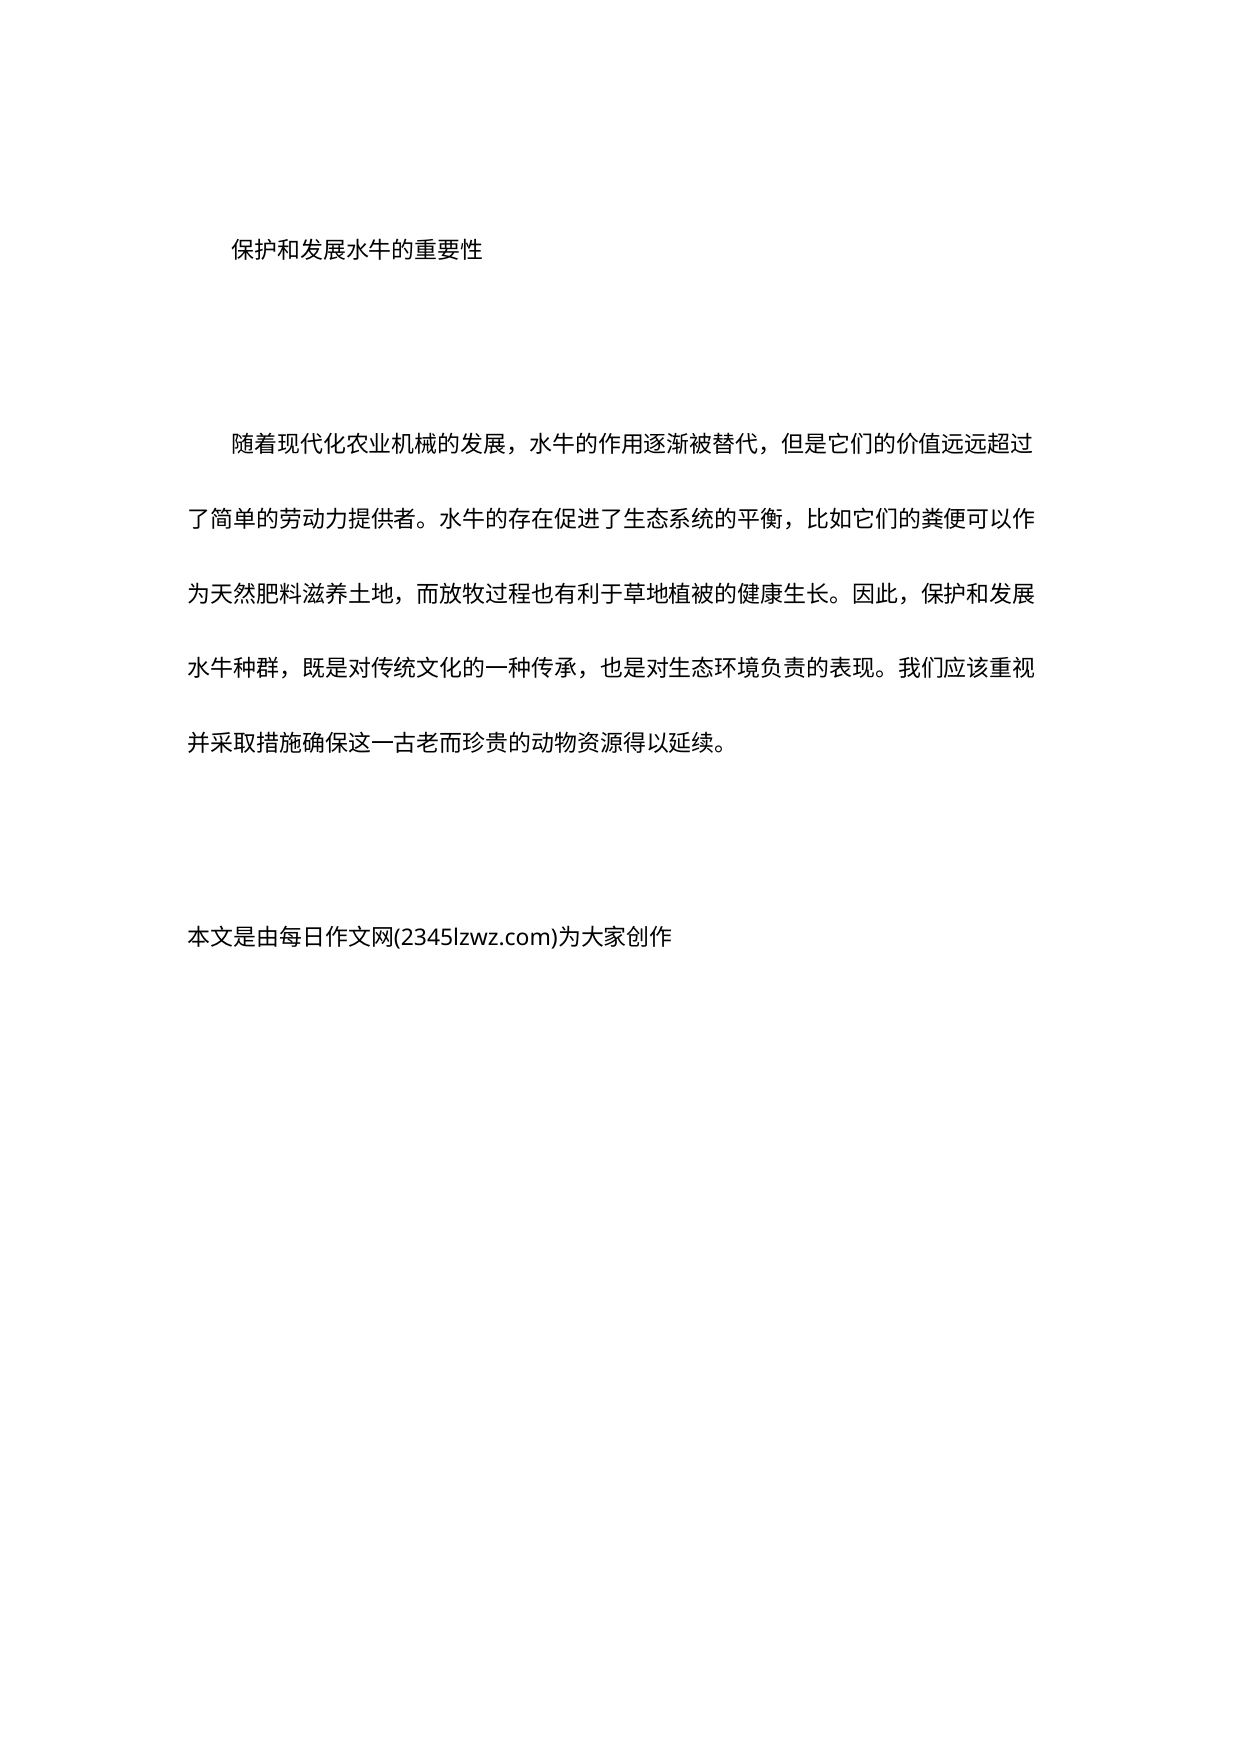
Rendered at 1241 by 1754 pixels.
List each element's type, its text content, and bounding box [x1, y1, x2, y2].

text 本文是由每日作文网(2345lzwz.com)为大家创作 [187, 903, 1053, 968]
text 随着现代化农业机械的发展，水牛的作用逐渐被替代，但是它们的价值远远超过了简单的劳动力提供者。水牛的存在促进了生态系统的平衡，比如它们的粪便可以作为天然肥料滋养土地，而放牧过程也有利于草地植被的健康生长。因此，保护和发展水牛种群，既是对传统文化的一种传承，也是对生态环境负责的表现。我们应该重视并采取措施确保这一古老而珍贵的动物资源得以延续。 [187, 410, 1053, 774]
text 保护和发展水牛的重要性 [187, 216, 1053, 281]
